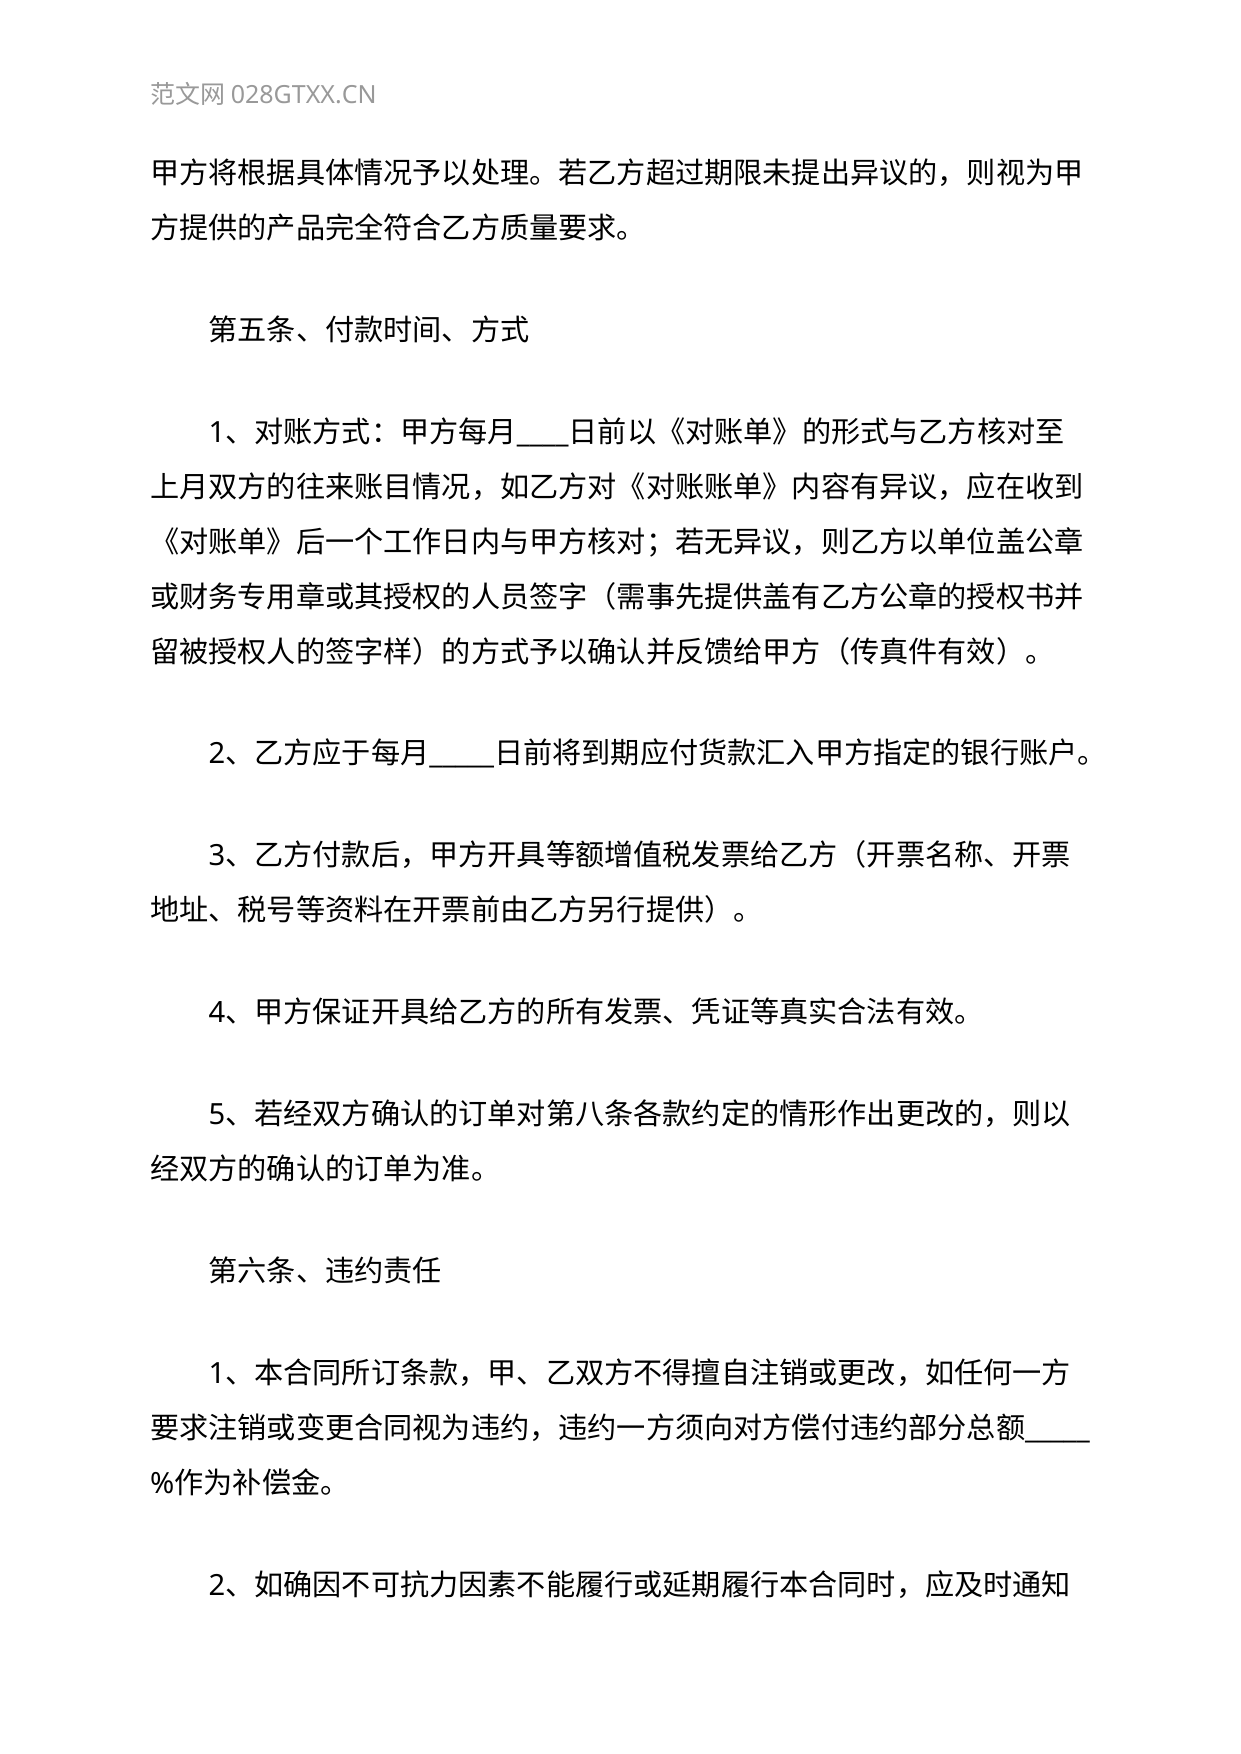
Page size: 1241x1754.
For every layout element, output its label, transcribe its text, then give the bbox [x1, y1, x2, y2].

text 第五条、付款时间、方式 [150, 307, 1090, 349]
text 4、甲方保证开具给乙方的所有发票、凭证等真实合法有效。 [150, 989, 1090, 1031]
text 1、本合同所订条款，甲、乙双方不得擅自注销或更改，如任何一方要求注销或变更合同视为违约，违约一方须向对方偿付违约部分总额_____%作为补偿金。 [150, 1349, 1090, 1502]
text 3、乙方付款后，甲方开具等额增值税发票给乙方（开票名称、开票地址、税号等资料在开票前由乙方另行提供）。 [150, 832, 1090, 929]
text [150, 1561, 1090, 1603]
text 2、乙方应于每月_____日前将到期应付货款汇入甲方指定的银行账户。 [150, 730, 1090, 772]
text 5、若经双方确认的订单对第八条各款约定的情形作出更改的，则以经双方的确认的订单为准。 [150, 1091, 1090, 1188]
text 1、对账方式：甲方每月____日前以《对账单》的形式与乙方核对至上月双方的往来账目情况，如乙方对《对账账单》内容有异议，应在收到《对账单》后一个工作日内与甲方核对；若无异议，则乙方以单位盖公章或财务专用章或其授权的人员签字（需事先提供盖有乙方公章的授权书并留被授权人的签字样）的方式予以确认并反馈给甲方（传真件有效）。 [150, 408, 1090, 670]
text 第六条、违约责任 [150, 1247, 1090, 1290]
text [150, 150, 1090, 247]
